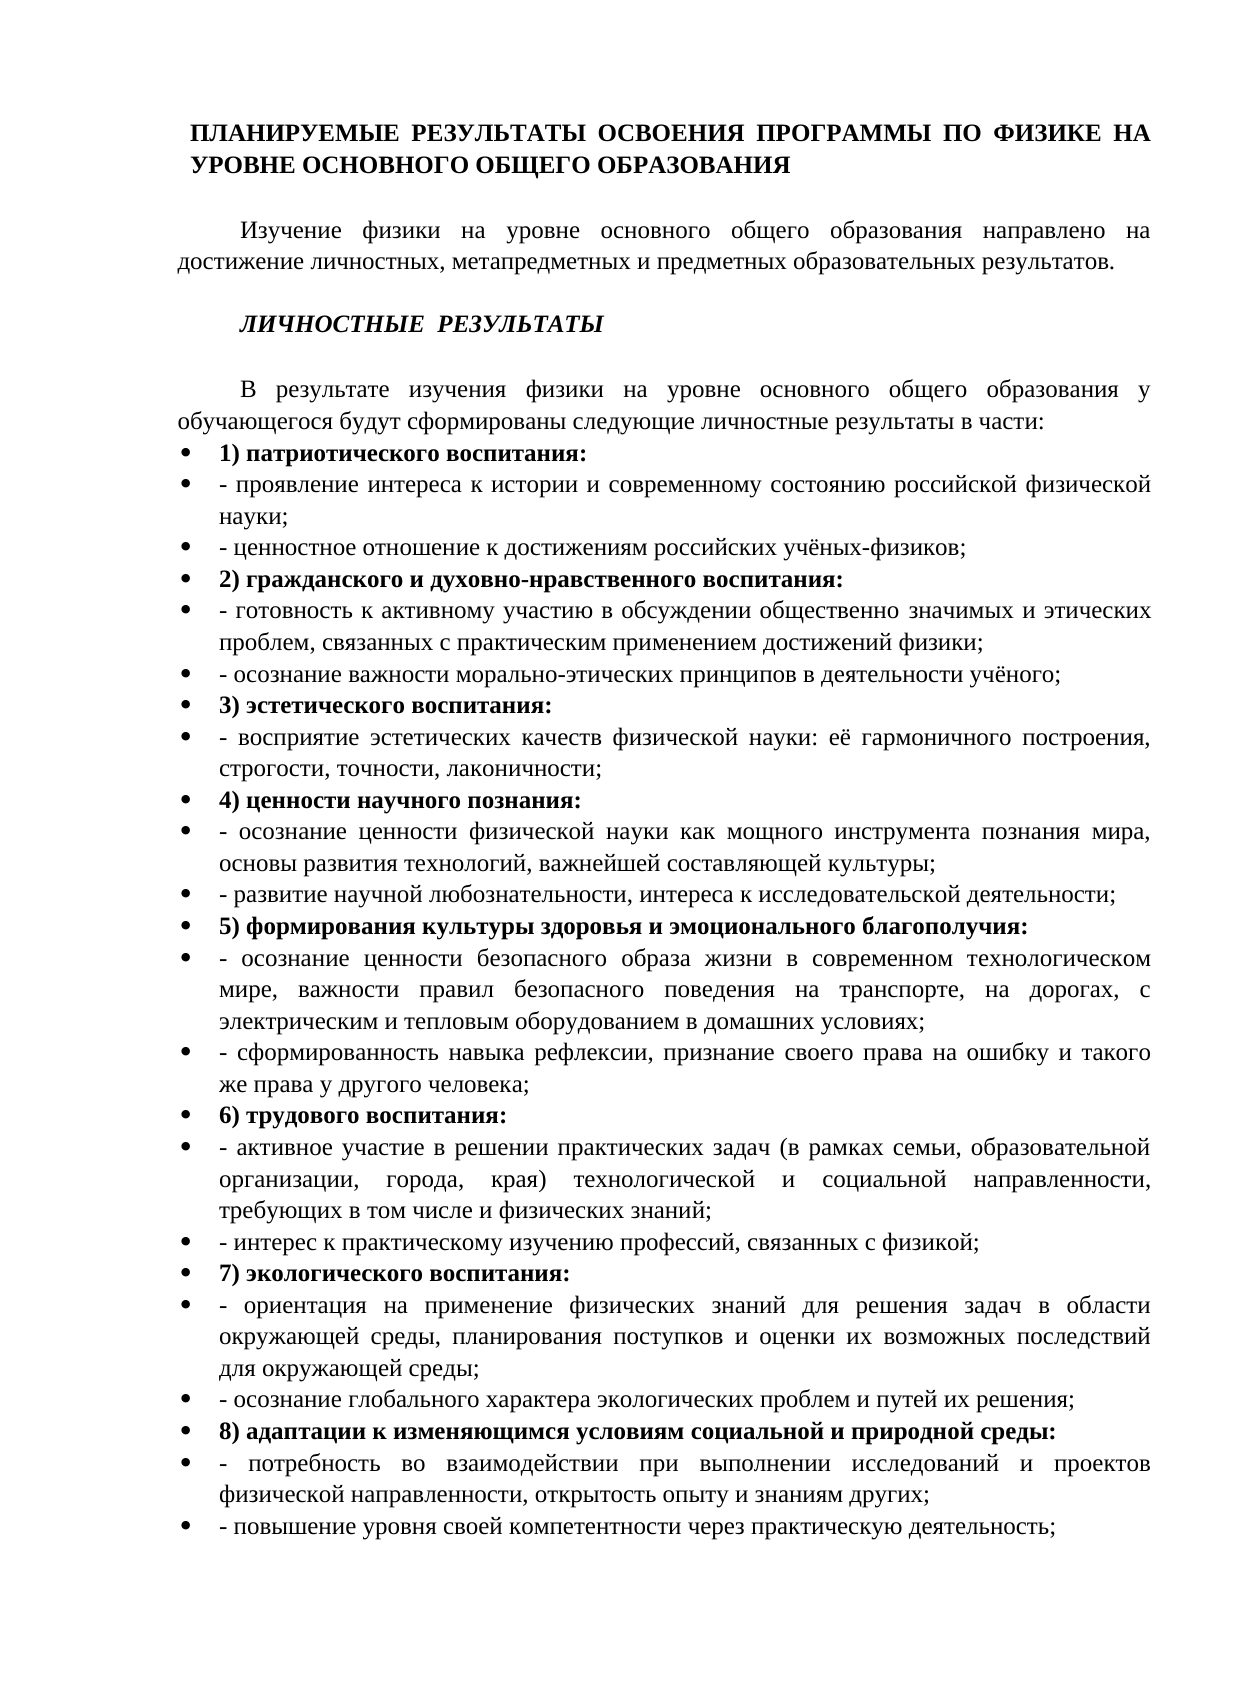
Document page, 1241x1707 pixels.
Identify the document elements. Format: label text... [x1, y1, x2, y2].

list 7) экологического воспитания: [181, 1258, 1152, 1287]
list 1) патриотического воспитания: [181, 438, 1152, 466]
list - готовность к активному участию в обсуждении общественно значимых и этических проблем, связанных с практическим применением достижений физики; [181, 596, 1152, 656]
list - осознание ценности безопасного образа жизни в современном технологическом мире, важности правил безопасного поведения на транспорте, на дорогах, с электрическим и тепловым оборудованием в домашних условиях; [181, 943, 1152, 1034]
text Изучение физики на уровне основного общего образования направлено на достижение личностных, метапредметных и предметных образовательных результатов. [177, 215, 1152, 275]
list 5) формирования культуры здоровья и эмоционального благополучия: [181, 911, 1152, 940]
list 4) ценности научного познания: [181, 785, 1152, 814]
text ЛИЧНОСТНЫЕ РЕЗУЛЬТАТЫ [177, 309, 1152, 338]
list 3) эстетического воспитания: [181, 690, 1152, 719]
list - потребность во взаимодействии при выполнении исследований и проектов физической направленности, открытость опыту и знаниям других; [181, 1448, 1152, 1508]
list 6) трудового воспитания: [181, 1101, 1152, 1129]
list - сформированность навыка рефлексии, признание своего права на ошибку и такого же права у другого человека; [181, 1037, 1152, 1098]
list - ценностное отношение к достижениям российских учёных-физиков; [181, 532, 1152, 561]
text В результате изучения физики на уровне основного общего образования у обучающегося будут сформированы следующие личностные результаты в части: [177, 374, 1152, 435]
text ПЛАНИРУЕМЫЕ РЕЗУЛЬТАТЫ ОСВОЕНИЯ ПРОГРАММЫ ПО ФИЗИКЕ НА УРОВНЕ ОСНОВНОГО ОБЩЕГО ОБРАЗОВАНИЯ [190, 118, 1152, 178]
list - развитие научной любознательности, интереса к исследовательской деятельности; [181, 879, 1152, 908]
list - осознание важности морально-этических принципов в деятельности учёного; [181, 659, 1152, 687]
list - проявление интереса к истории и современному состоянию российской физической науки; [181, 469, 1152, 529]
list - осознание ценности физической науки как мощного инструмента познания мира, основы развития технологий, важнейшей составляющей культуры; [181, 816, 1152, 877]
list - восприятие эстетических качеств физической науки: её гармоничного построения, строгости, точности, лаконичности; [181, 722, 1152, 782]
list - активное участие в решении практических задач (в рамках семьи, образовательной организации, города, края) технологической и социальной направленности, требующих в том числе и физических знаний; [181, 1132, 1152, 1224]
list - повышение уровня своей компетентности через практическую деятельность; [181, 1511, 1152, 1539]
list - интерес к практическому изучению профессий, связанных с физикой; [181, 1227, 1152, 1256]
list - ориентация на применение физических знаний для решения задач в области окружающей среды, планирования поступков и оценки их возможных последствий для окружающей среды; [181, 1290, 1152, 1382]
list 2) гражданского и духовно-нравственного воспитания: [181, 564, 1152, 593]
list 8) адаптации к изменяющимся условиям социальной и природной среды: [181, 1416, 1152, 1445]
list - осознание глобального характера экологических проблем и путей их решения; [181, 1384, 1152, 1413]
